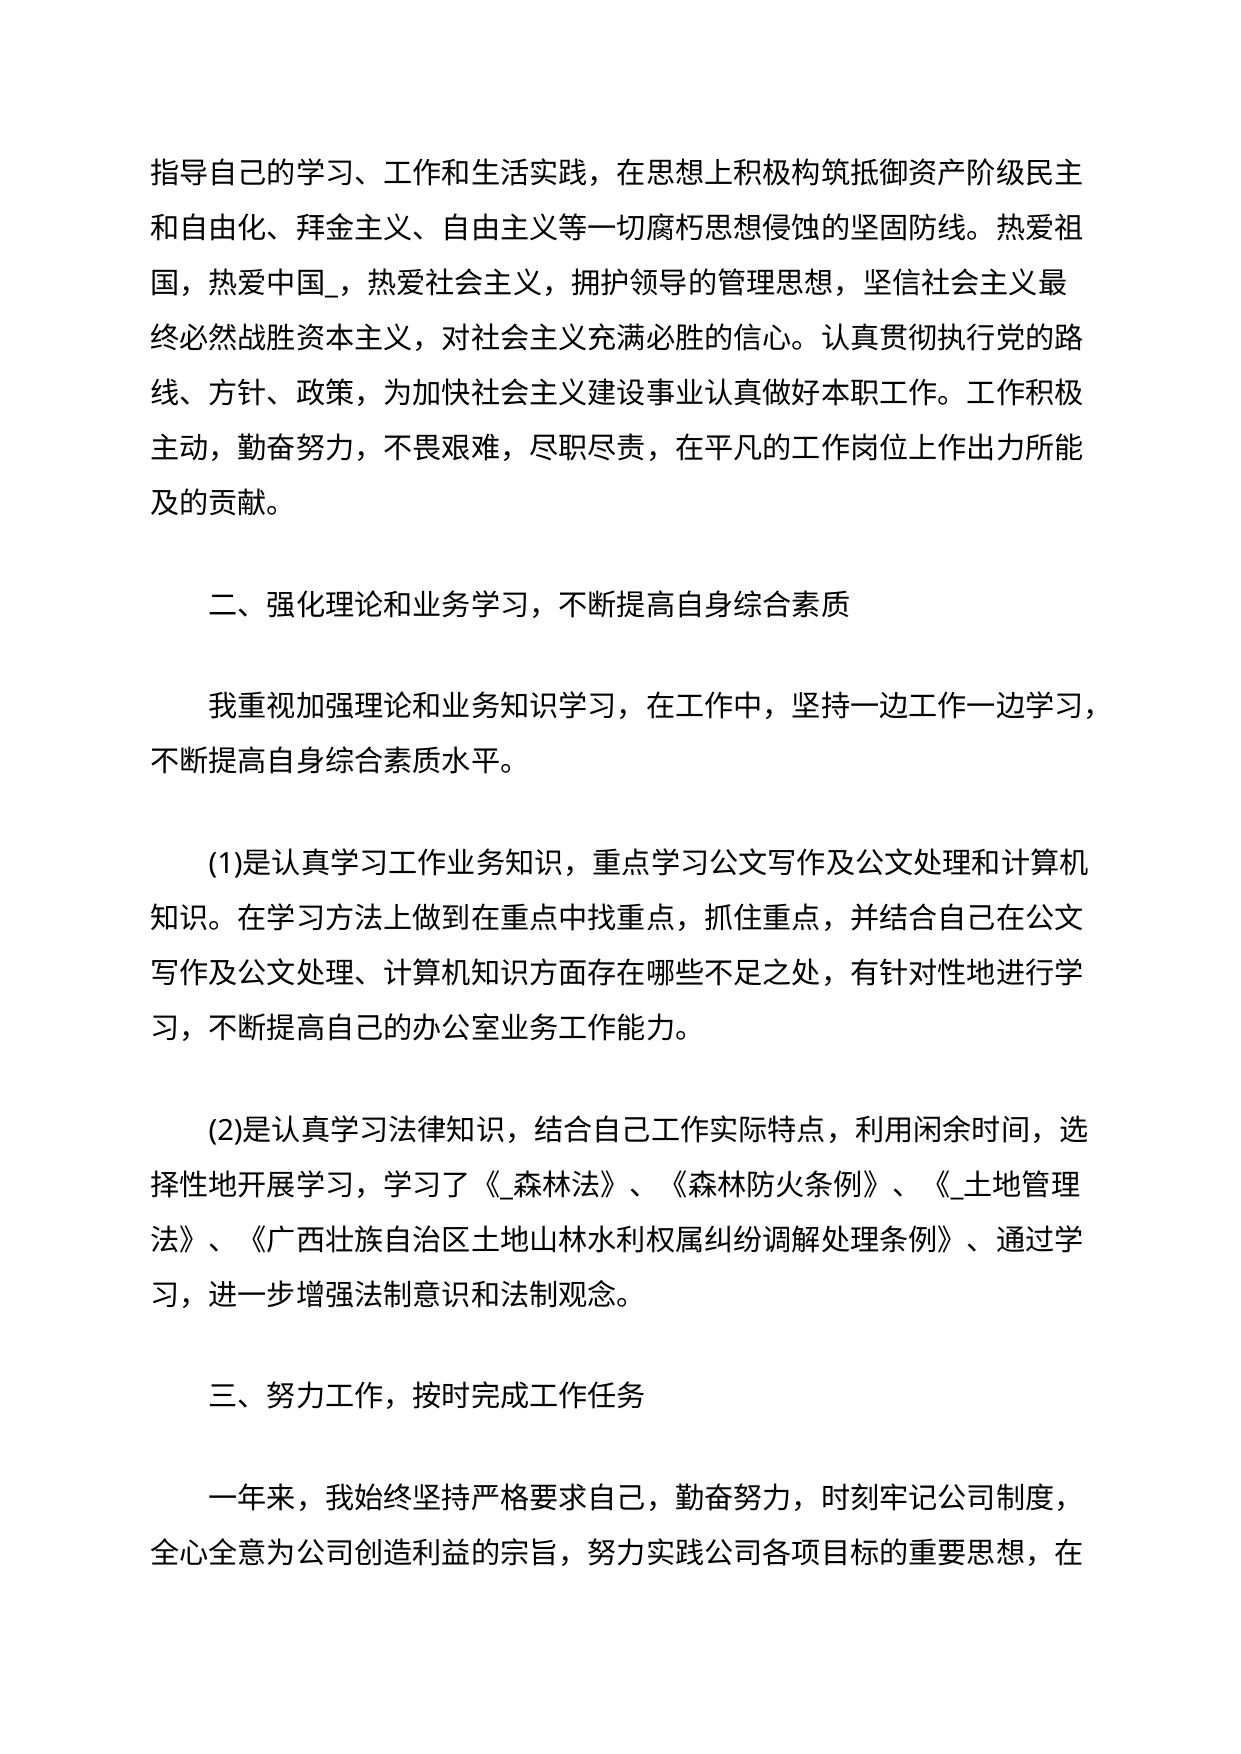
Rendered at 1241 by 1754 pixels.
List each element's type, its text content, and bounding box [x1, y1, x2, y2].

text 二、强化理论和业务学习，不断提高自身综合素质 [150, 581, 1090, 623]
text (2)是认真学习法律知识，结合自己工作实际特点，利用闲余时间，选择性地开展学习，学习了《_森林法》、《森林防火条例》、《_土地管理法》、《广西壮族自治区土地山林水利权属纠纷调解处理条例》、通过学习，进一步增强法制意识和法制观念。 [150, 1106, 1090, 1313]
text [150, 150, 1090, 522]
text 三、努力工作，按时完成工作任务 [150, 1373, 1090, 1415]
text 我重视加强理论和业务知识学习，在工作中，坚持一边工作一边学习，不断提高自身综合素质水平。 [150, 683, 1090, 780]
text (1)是认真学习工作业务知识，重点学习公文写作及公文处理和计算机知识。在学习方法上做到在重点中找重点，抓住重点，并结合自己在公文写作及公文处理、计算机知识方面存在哪些不足之处，有针对性地进行学习，不断提高自己的办公室业务工作能力。 [150, 840, 1090, 1047]
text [150, 1475, 1090, 1572]
